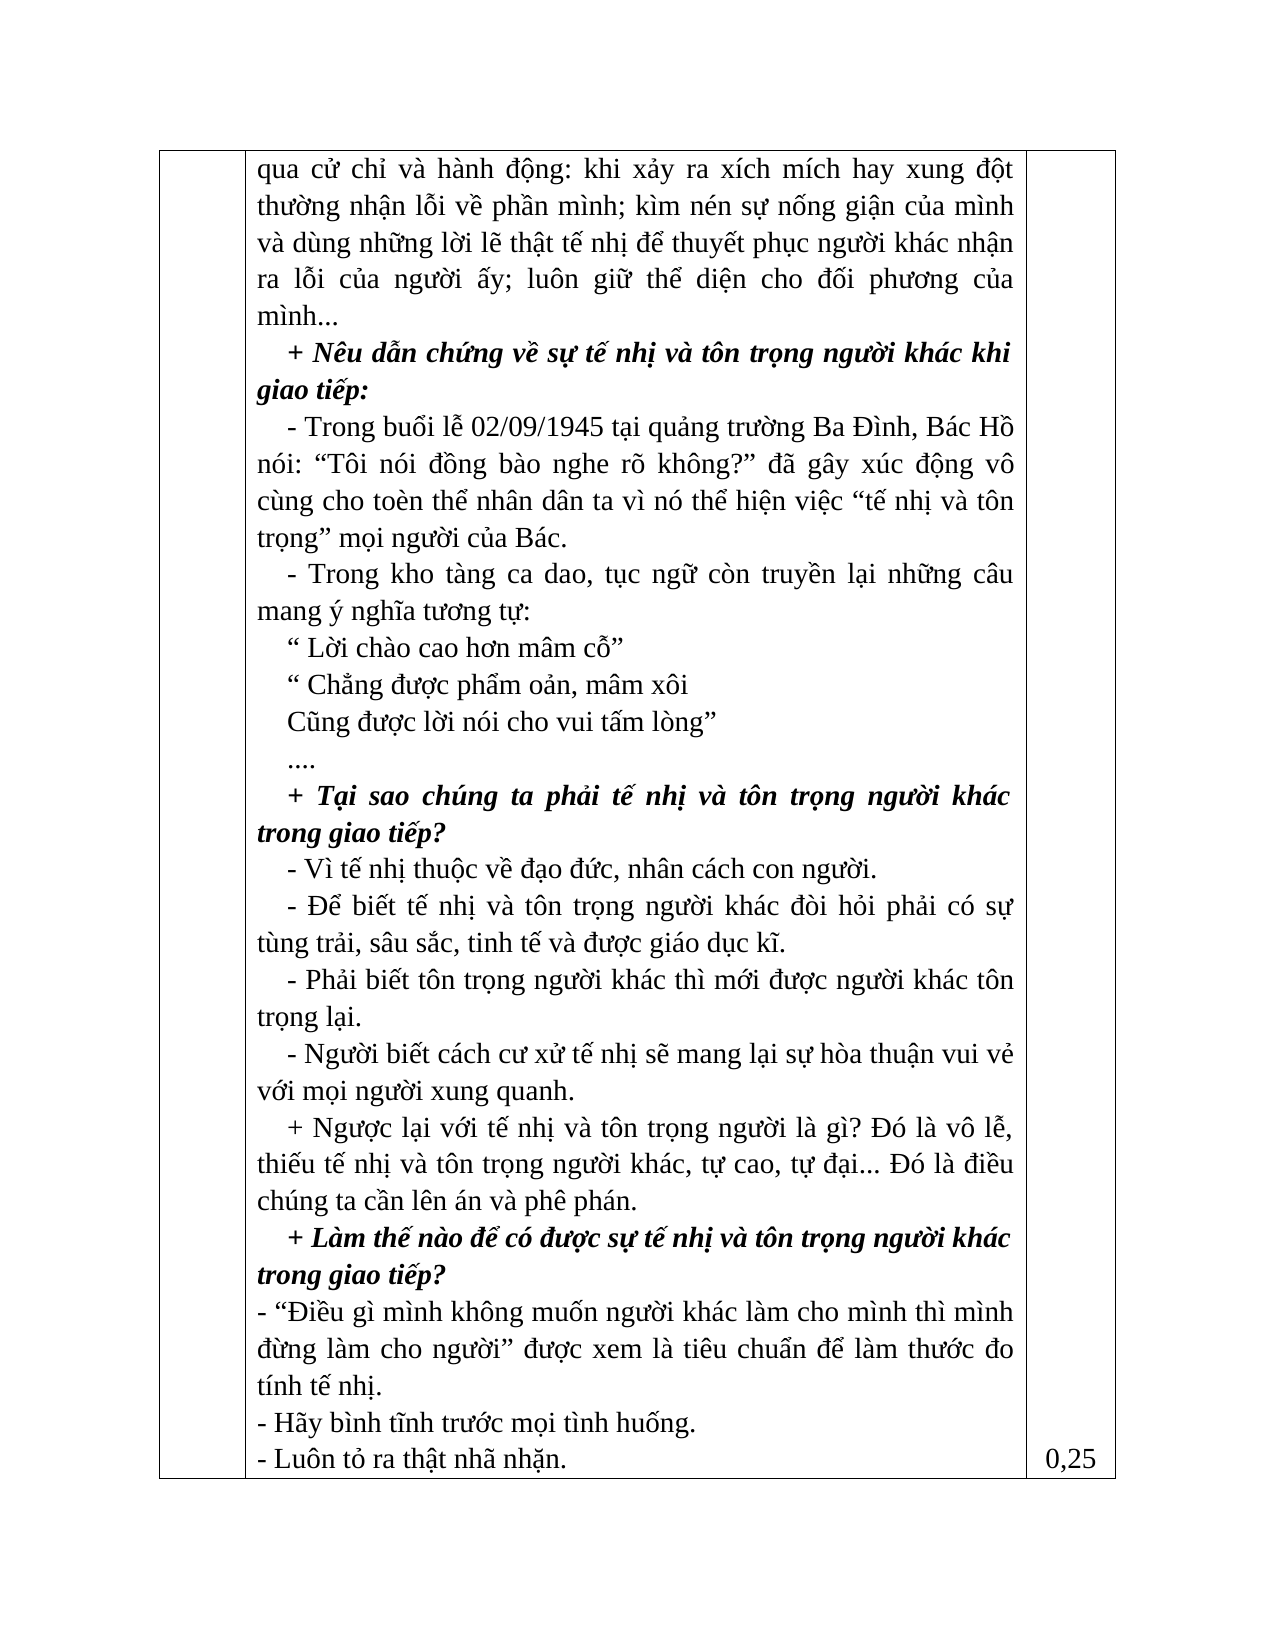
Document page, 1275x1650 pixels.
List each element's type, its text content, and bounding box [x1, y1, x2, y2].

table_cell 0,25 2,5 0,25 [1027, 151, 1115, 1478]
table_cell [246, 151, 1026, 1478]
